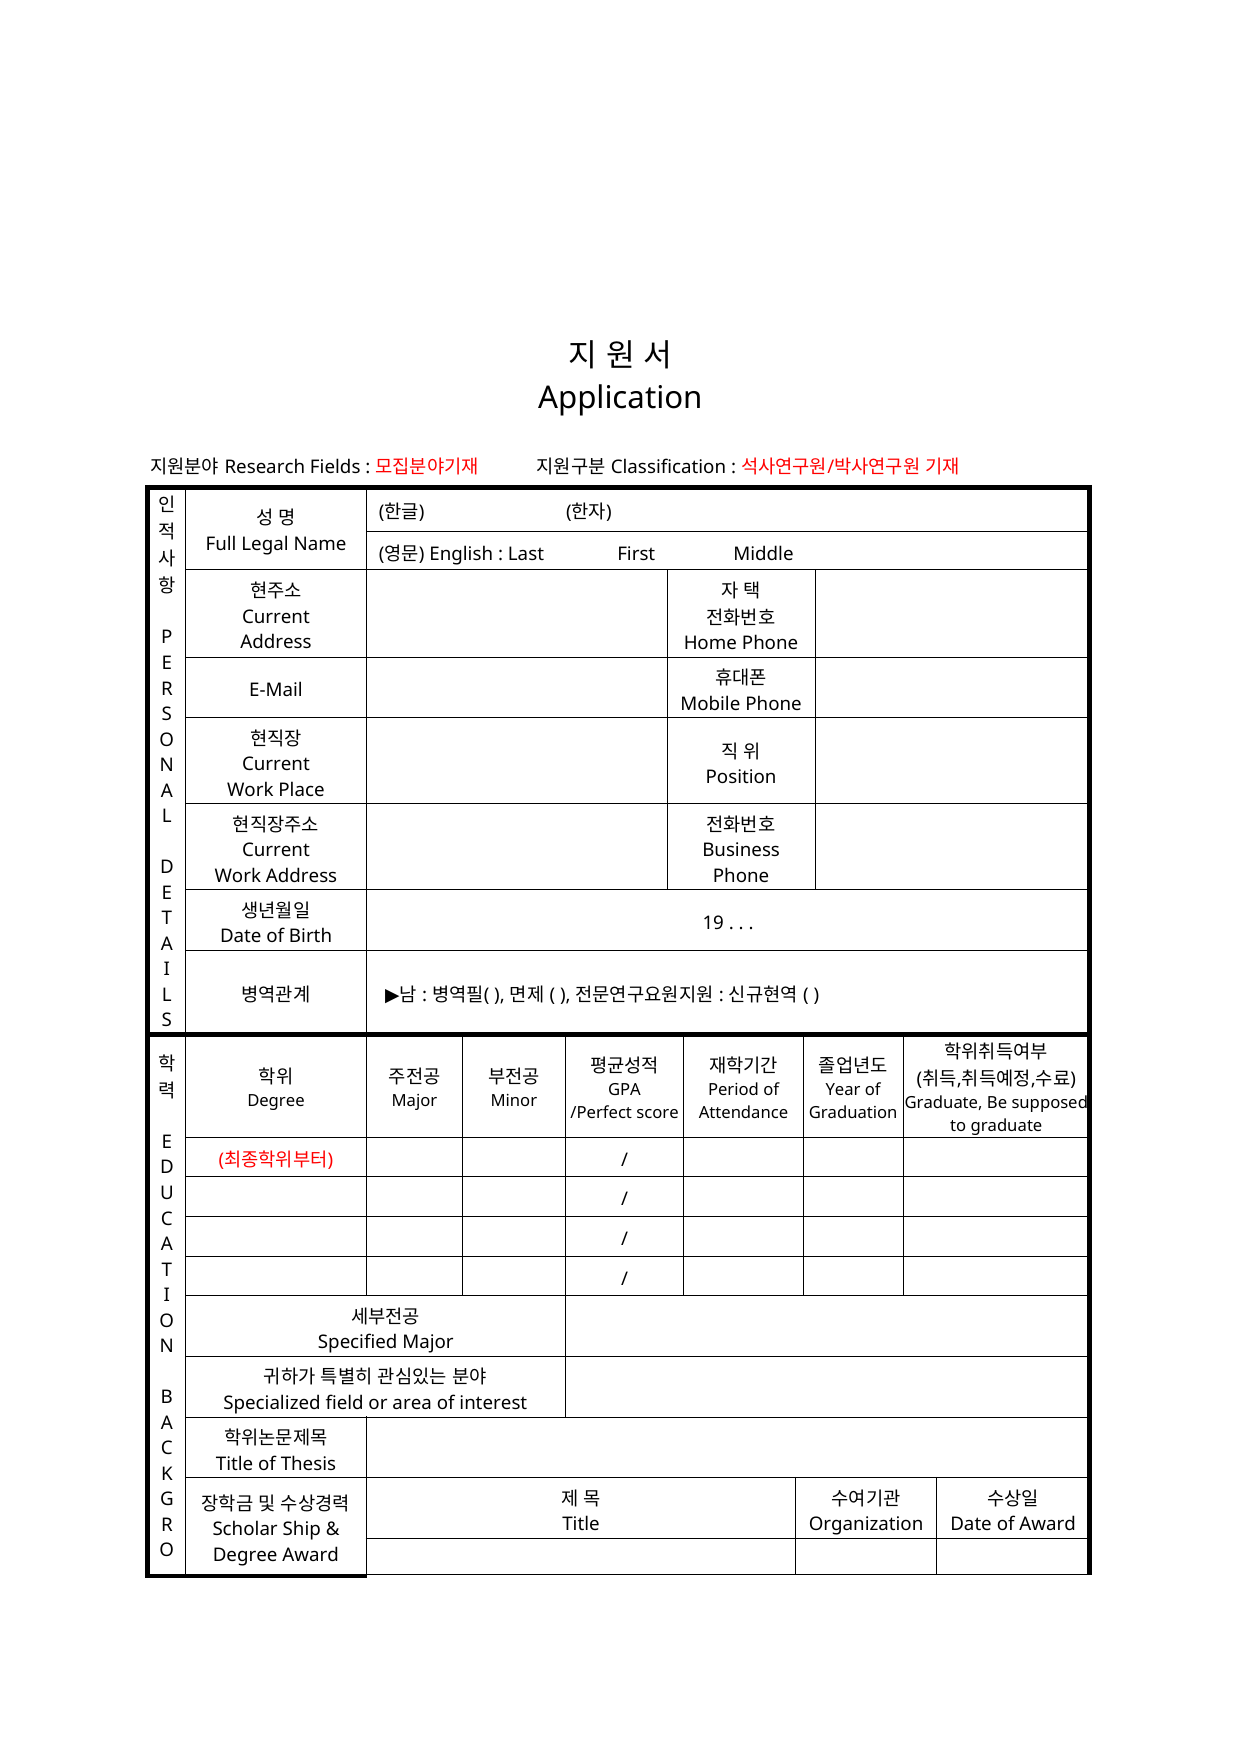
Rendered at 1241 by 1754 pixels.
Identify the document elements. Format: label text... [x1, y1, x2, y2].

table_cell [684, 1257, 803, 1295]
table_cell [684, 1217, 803, 1256]
table_cell [937, 1539, 1087, 1574]
table_cell 학위논문제목 Title of Thesis [186, 1418, 366, 1477]
table_cell [904, 1177, 1087, 1216]
table_cell 장학금 및 수상경력 Scholar Ship & Degree Award [186, 1478, 366, 1574]
table_cell [367, 804, 667, 889]
table_cell 부전공 Minor [463, 1037, 565, 1137]
table_cell 학위 Degree [186, 1037, 366, 1137]
table_cell [367, 718, 667, 803]
table_cell [816, 718, 1087, 803]
table_cell [804, 1177, 903, 1216]
table_cell (영문) English : Last First Middle [367, 532, 1087, 569]
table_cell 현주소 Current Address [186, 570, 366, 657]
table_cell [804, 1138, 903, 1176]
table_cell [186, 1217, 366, 1256]
table_cell 병역관계 [186, 951, 366, 1032]
table_cell [904, 1217, 1087, 1256]
table_cell 재학기간 Period of Attendance [684, 1037, 803, 1137]
table_cell [463, 1138, 565, 1176]
table_cell [367, 1257, 462, 1295]
table_cell [804, 1217, 903, 1256]
table_cell [566, 1357, 1087, 1416]
table_cell [367, 1418, 1087, 1477]
table_cell [816, 658, 1087, 717]
table_cell 졸업년도 Year of Graduation [804, 1037, 903, 1137]
table_cell ▶남 : 병역필( ), 면제 ( ), 전문연구요원지원 : 신규현역 ( ) [367, 951, 1087, 1032]
table_cell [367, 1177, 462, 1216]
table_cell 제 목 Title [367, 1478, 795, 1537]
table_cell 평균성적 GPA /Perfect score [566, 1037, 683, 1137]
table_header 인 적 사 항 P E R S O N A L D E T A I L S [150, 490, 185, 1032]
table_cell 현직장 Current Work Place [186, 718, 366, 803]
table_cell 휴대폰 Mobile Phone [668, 658, 815, 717]
table_cell / [566, 1217, 683, 1256]
table_cell [367, 570, 667, 657]
table_cell / [566, 1138, 683, 1176]
table_cell (최종학위부터) [186, 1138, 366, 1176]
table_cell [367, 1539, 795, 1574]
table_cell 전화번호 Business Phone [668, 804, 815, 889]
table_cell 수상일 Date of Award [937, 1478, 1087, 1537]
table_cell [367, 1217, 462, 1256]
table_cell / [566, 1257, 683, 1295]
table_cell E-Mail [186, 658, 366, 717]
table_header 성 명 Full Legal Name [186, 490, 366, 569]
table_cell 수여기관 Organization [796, 1478, 936, 1537]
table_cell 생년월일 Date of Birth [186, 890, 366, 950]
table_cell 귀하가 특별히 관심있는 분야 Specialized field or area of interest [186, 1357, 565, 1416]
table_cell [186, 1177, 366, 1216]
table_header (한글) (한자) [367, 490, 1087, 531]
table_cell [796, 1539, 936, 1574]
text 지 원 서 [150, 330, 1090, 376]
table_cell [684, 1177, 803, 1216]
table_cell 현직장주소 Current Work Address [186, 804, 366, 889]
table_cell [367, 658, 667, 717]
table_cell [904, 1257, 1087, 1295]
table_cell 학위취득여부 (취득,취득예정,수료) Graduate, Be supposed to graduate [904, 1037, 1087, 1137]
table_cell [463, 1177, 565, 1216]
table_cell 학 력 E D U C A T I O N B A C K G R O U N D [150, 1037, 185, 1574]
table_cell 직 위 Position [668, 718, 815, 803]
table_cell 자 택 전화번호 Home Phone [668, 570, 815, 657]
table_cell [804, 1257, 903, 1295]
table_cell / [566, 1177, 683, 1216]
table_cell [463, 1217, 565, 1256]
table_cell [186, 1257, 366, 1295]
table_cell [684, 1138, 803, 1176]
table_cell [566, 1296, 1087, 1356]
table_cell 19 . . . [367, 890, 1087, 950]
table_cell [816, 570, 1087, 657]
table_cell [463, 1257, 565, 1295]
text Application [150, 376, 1090, 418]
text 지원분야 Research Fields : 모집분야기재 지원구분 Classification : 석사연구원/박사연구원 기재 [150, 452, 1090, 479]
table_cell [816, 804, 1087, 889]
table_cell [367, 1138, 462, 1176]
table_cell 세부전공 Specified Major [186, 1296, 565, 1356]
table_cell [904, 1138, 1087, 1176]
table_cell 주전공 Major [367, 1037, 462, 1137]
